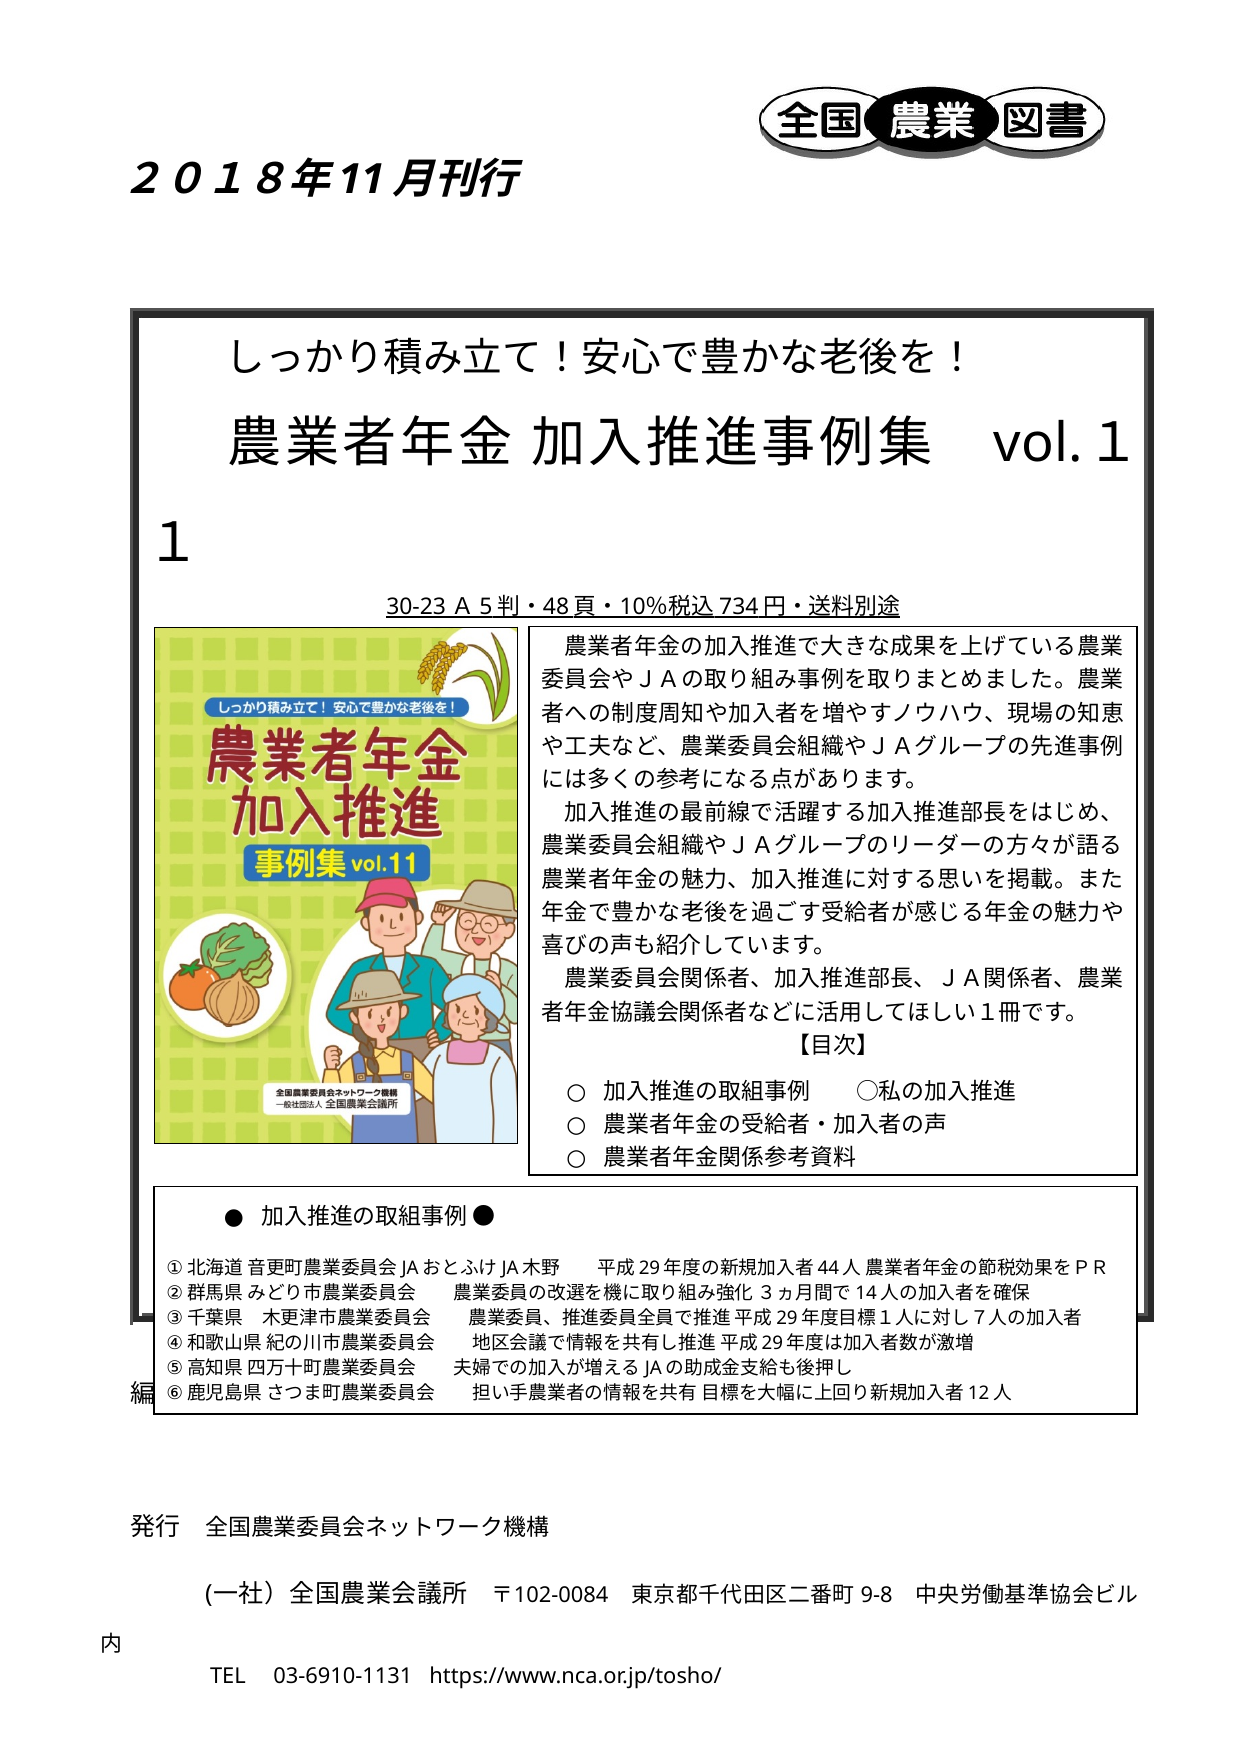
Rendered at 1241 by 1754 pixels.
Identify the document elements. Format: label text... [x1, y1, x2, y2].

text TEL 03-6910-1131 https://www.nca.or.jp/tosho/ [100, 1658, 1140, 1692]
table_header しっかり積み立て！安心で豊かな老後を！ 農業者年金 加入推進事例集 vol.１１ 30-23 Ａ5判・48頁・10％税込734円・送料別途 [142, 321, 1144, 1312]
text 編集 （株）農林水産広報センター [100, 1358, 1140, 1425]
picture [155, 628, 517, 1143]
picture [742, 79, 1121, 164]
text ２０１８年11月刊行 [100, 142, 1140, 208]
text (一社）全国農業会議所 〒102-0084 東京都千代田区二番町9-8 中央労働基準協会ビル内 [100, 1558, 1140, 1658]
text 発行 全国農業委員会ネットワーク機構 [100, 1492, 1140, 1558]
